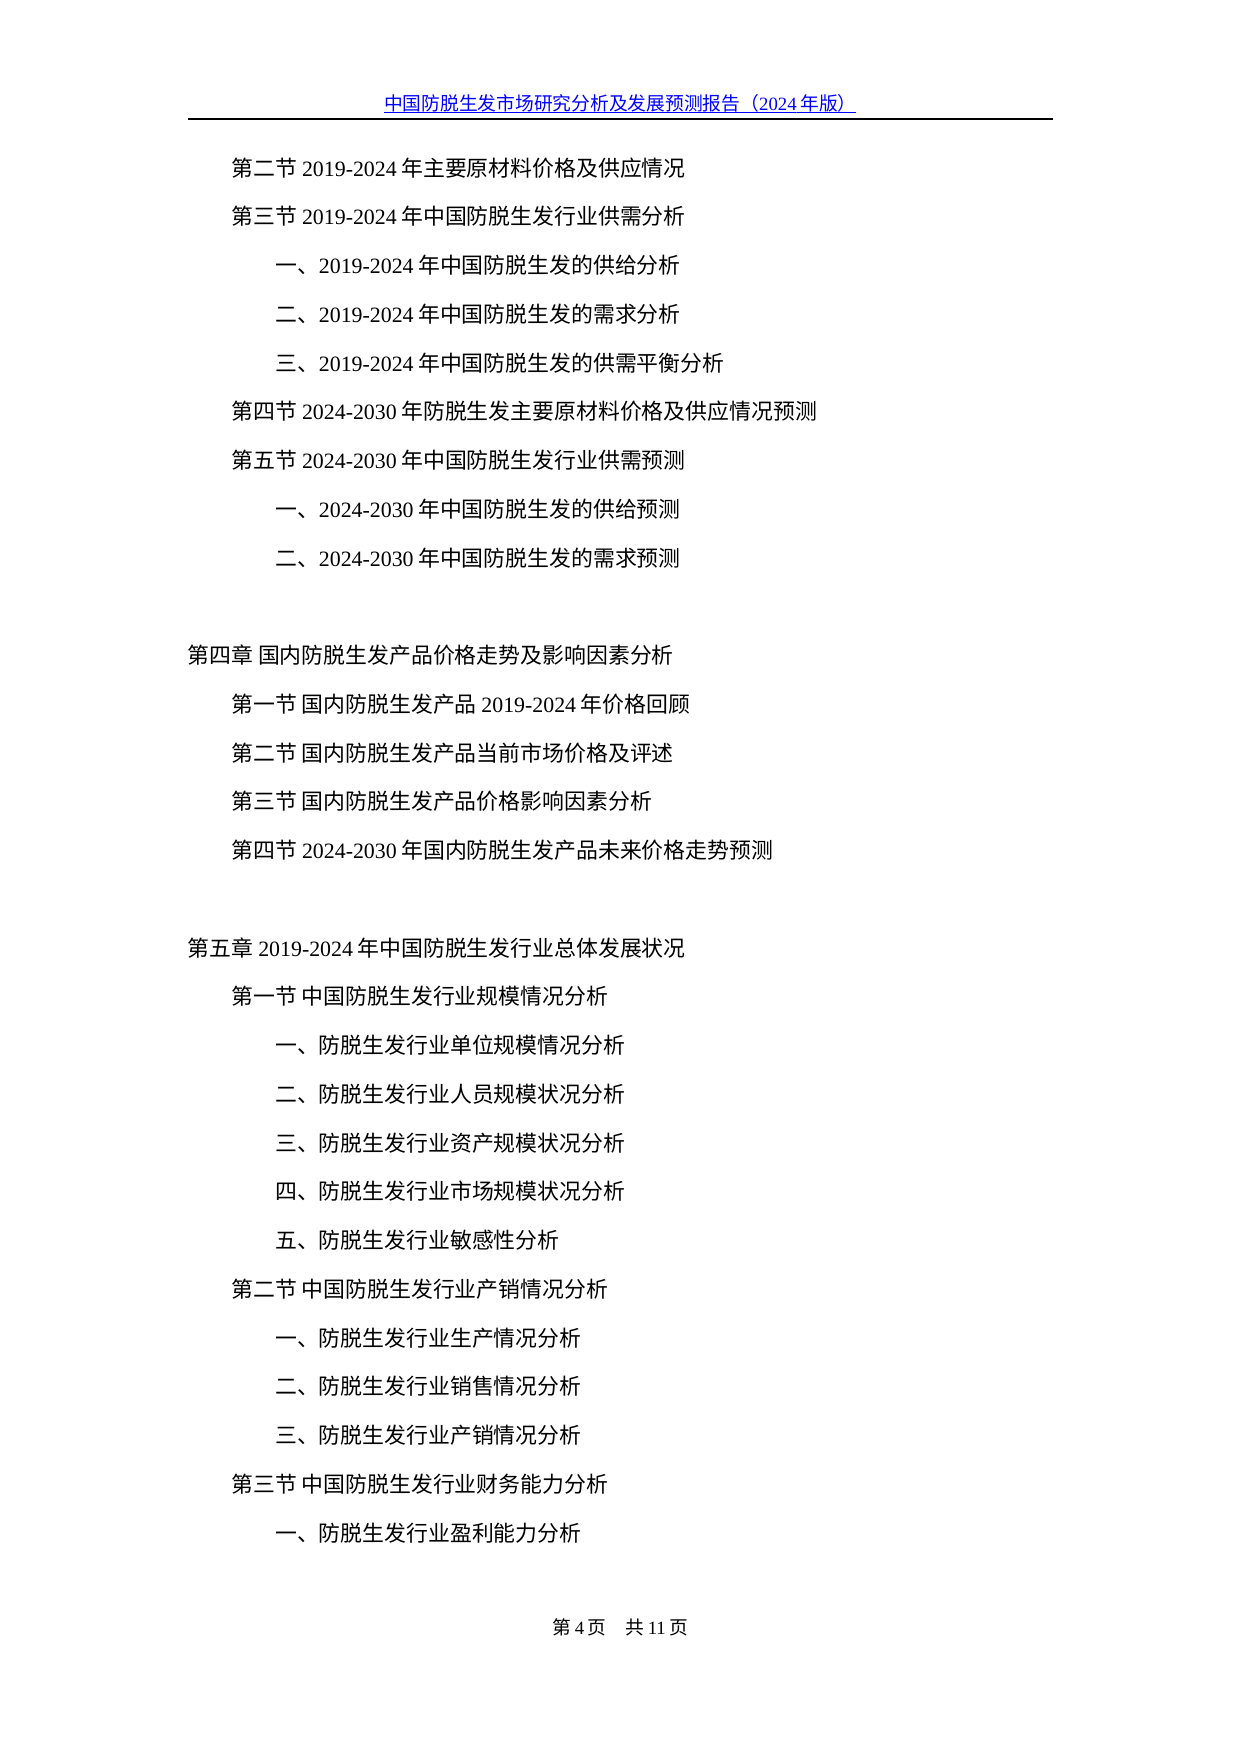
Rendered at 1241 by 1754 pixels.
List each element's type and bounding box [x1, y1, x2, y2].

text [187, 150, 1053, 1548]
